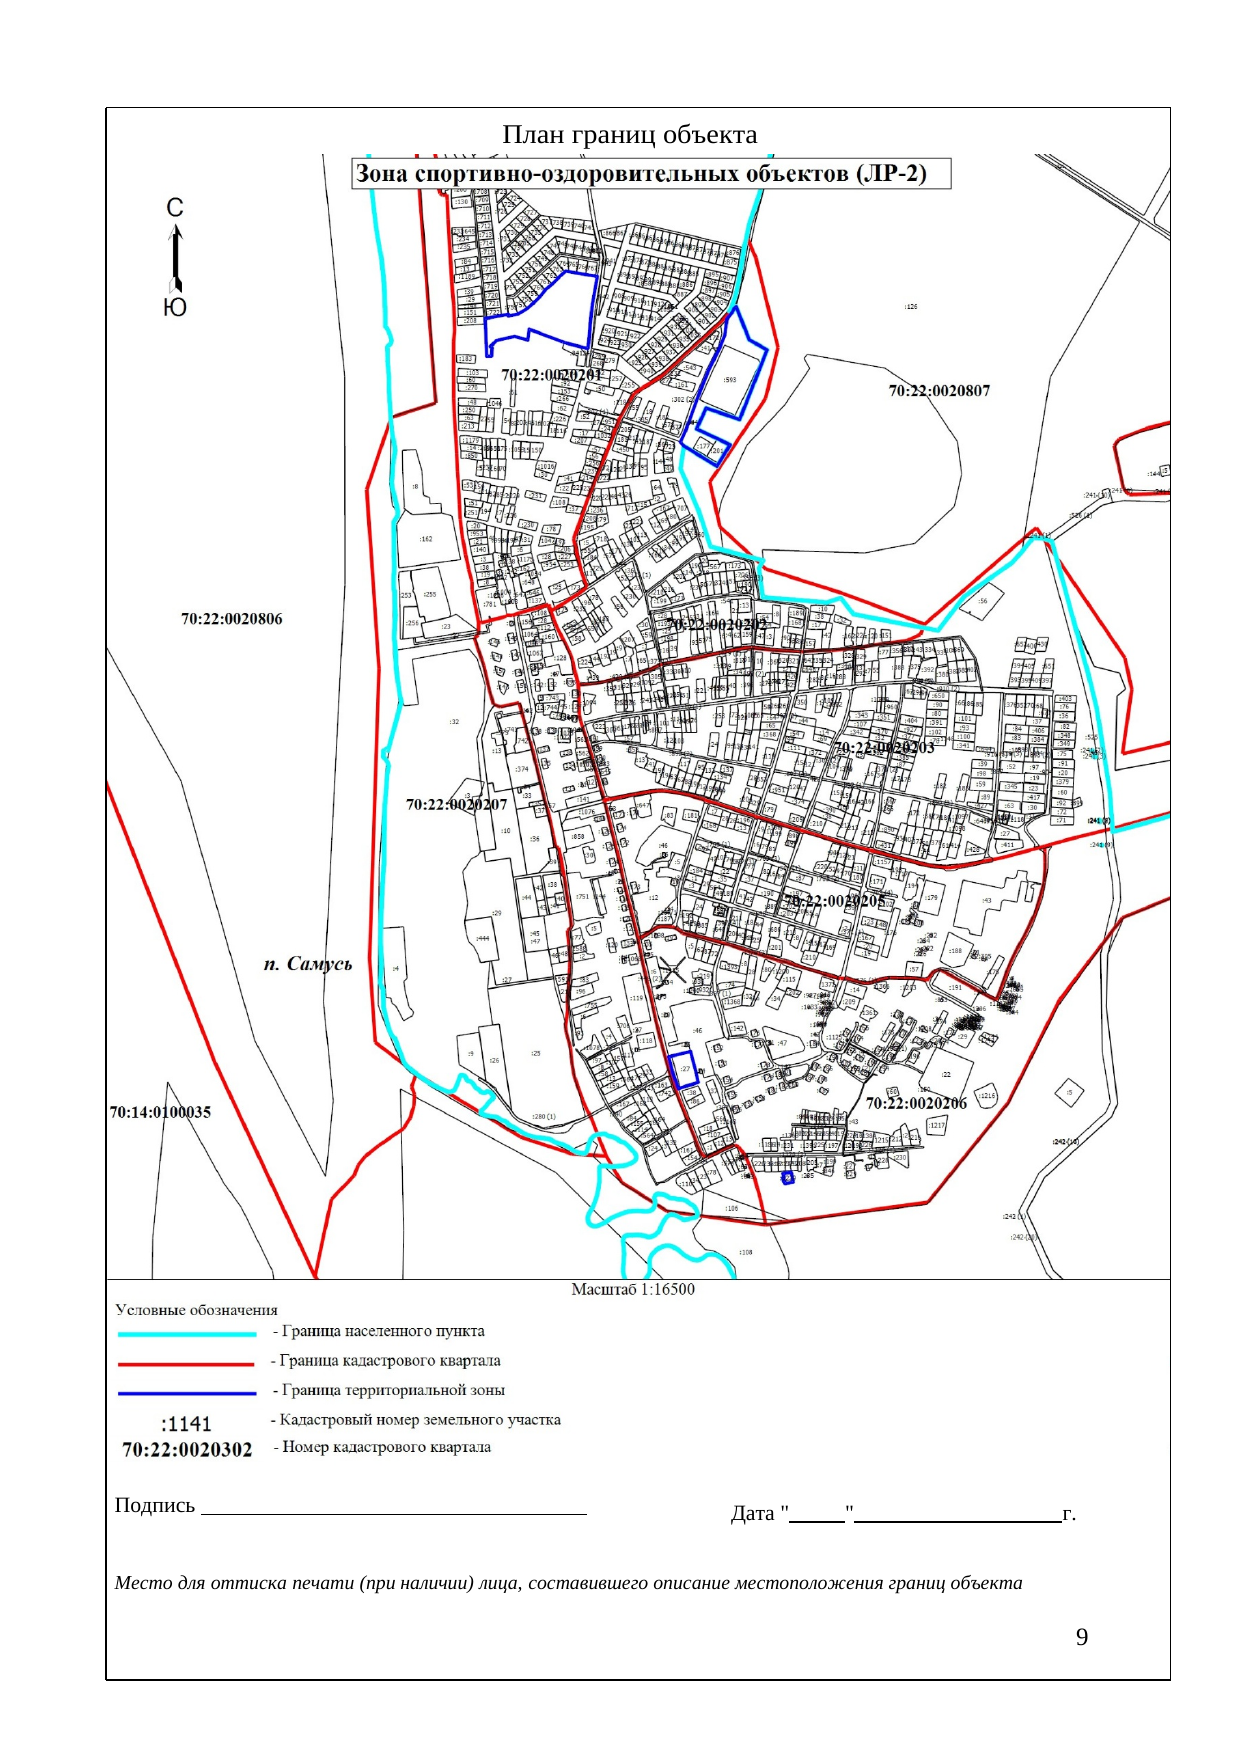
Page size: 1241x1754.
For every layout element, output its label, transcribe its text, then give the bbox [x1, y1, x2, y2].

picture [107, 154, 1170, 1509]
subtitle Подпись [114, 1492, 587, 1517]
text План границ объекта [502, 119, 1088, 150]
text Дата " " г. [731, 1500, 1088, 1525]
text Место для оттиска печати (при наличии) лица, составившего описание местоположения границ объекта [114, 1571, 1088, 1594]
